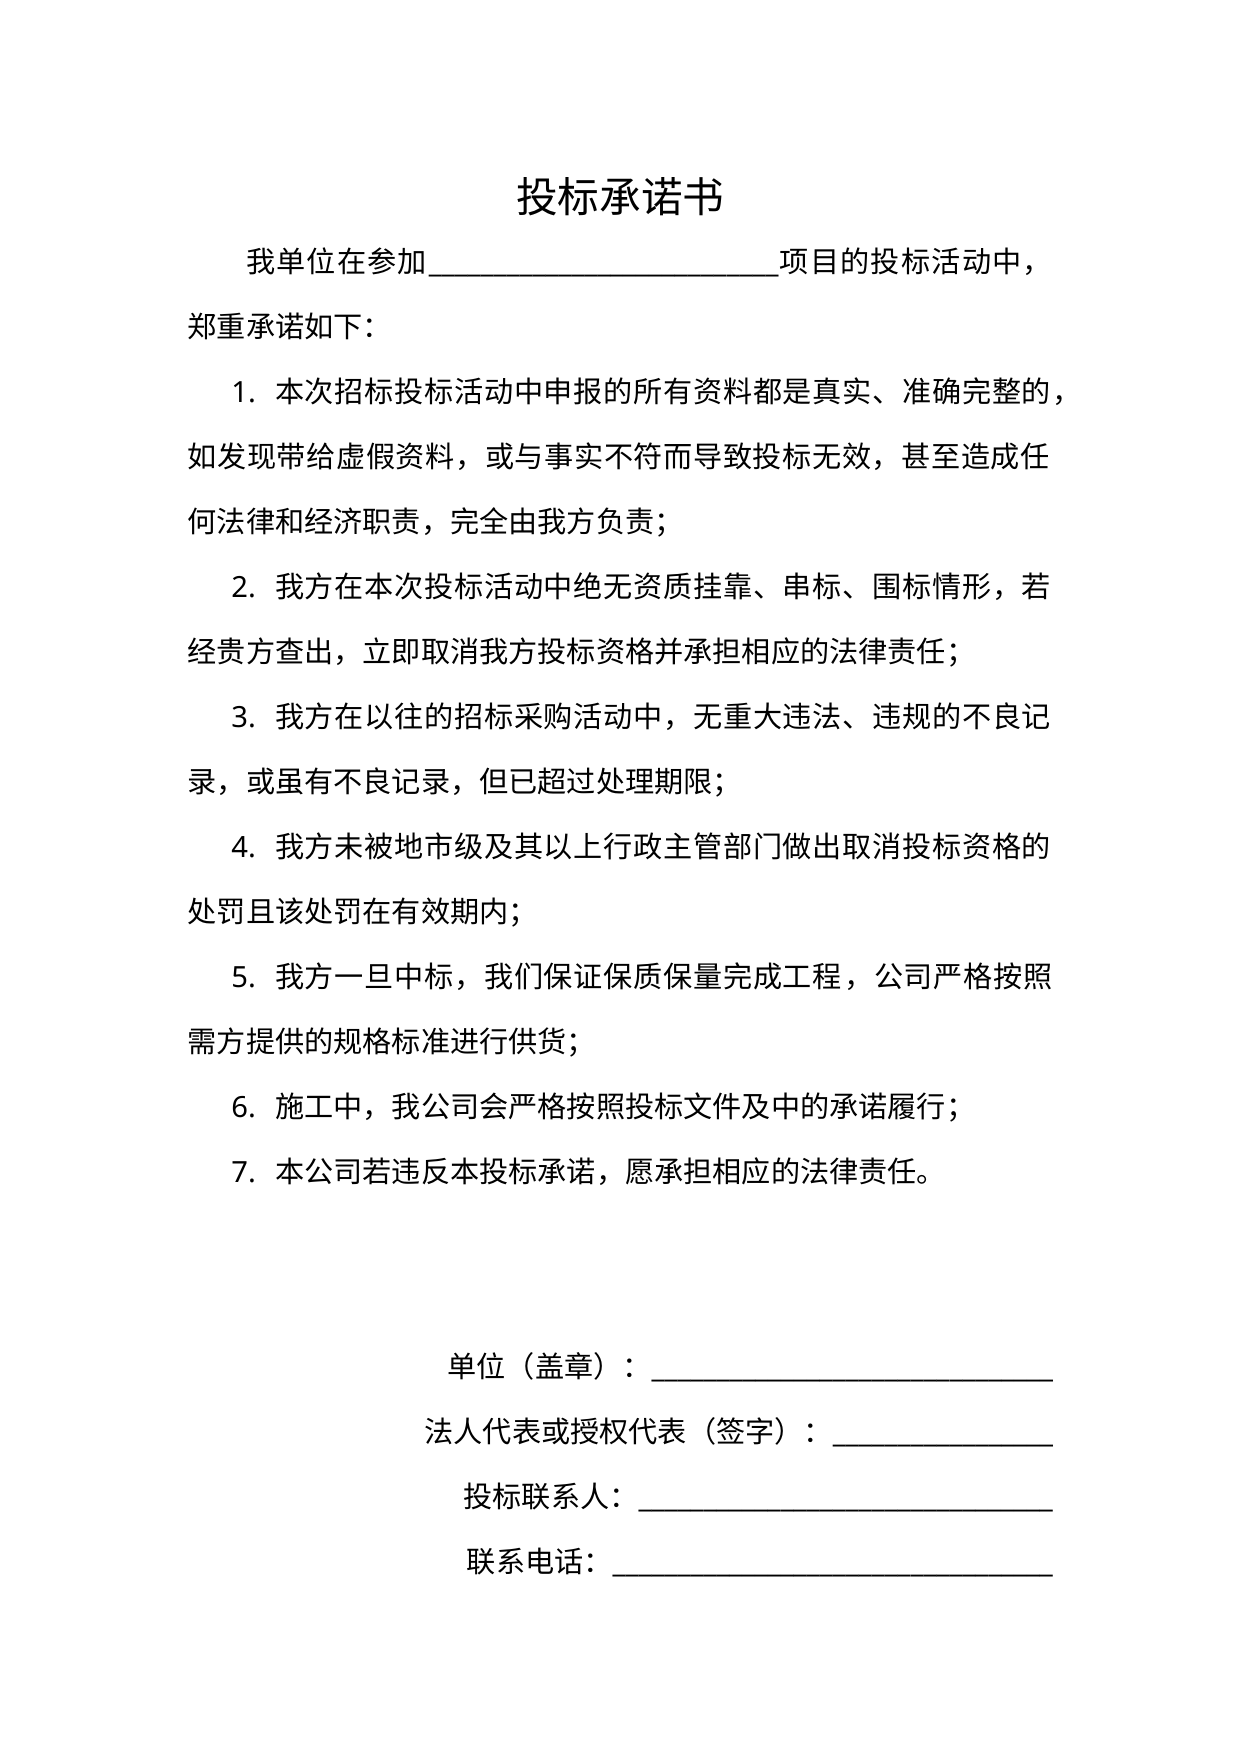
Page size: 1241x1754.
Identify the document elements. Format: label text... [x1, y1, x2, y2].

text 投标联系人：________________________________ [187, 1462, 1053, 1527]
list 我方一旦中标，我们保证保质保量完成工程，公司严格按照需方提供的规格标准进行供货； [187, 942, 1053, 1072]
text 我单位在参加___________________________项目的投标活动中，郑重承诺如下： [187, 227, 1053, 357]
list 本公司若违反本投标承诺，愿承担相应的法律责任。 [187, 1137, 1053, 1202]
text 投标承诺书 [187, 162, 1053, 227]
list 我方在以往的招标采购活动中，无重大违法、违规的不良记录，或虽有不良记录，但已超过处理期限； [187, 682, 1053, 812]
list 我方未被地市级及其以上行政主管部门做出取消投标资格的处罚且该处罚在有效期内； [187, 812, 1053, 942]
list 本次招标投标活动中申报的所有资料都是真实、准确完整的，如发现带给虚假资料，或与事实不符而导致投标无效，甚至造成任何法律和经济职责，完全由我方负责； [187, 357, 1053, 552]
text 联系电话：__________________________________ [187, 1527, 1053, 1592]
list 我方在本次投标活动中绝无资质挂靠、串标、围标情形，若经贵方查出，立即取消我方投标资格并承担相应的法律责任； [187, 552, 1053, 682]
list 施工中，我公司会严格按照投标文件及中的承诺履行； [187, 1072, 1053, 1137]
text 法人代表或授权代表（签字）：_________________ [187, 1397, 1053, 1462]
text 单位（盖章）：_______________________________ [187, 1332, 1053, 1397]
